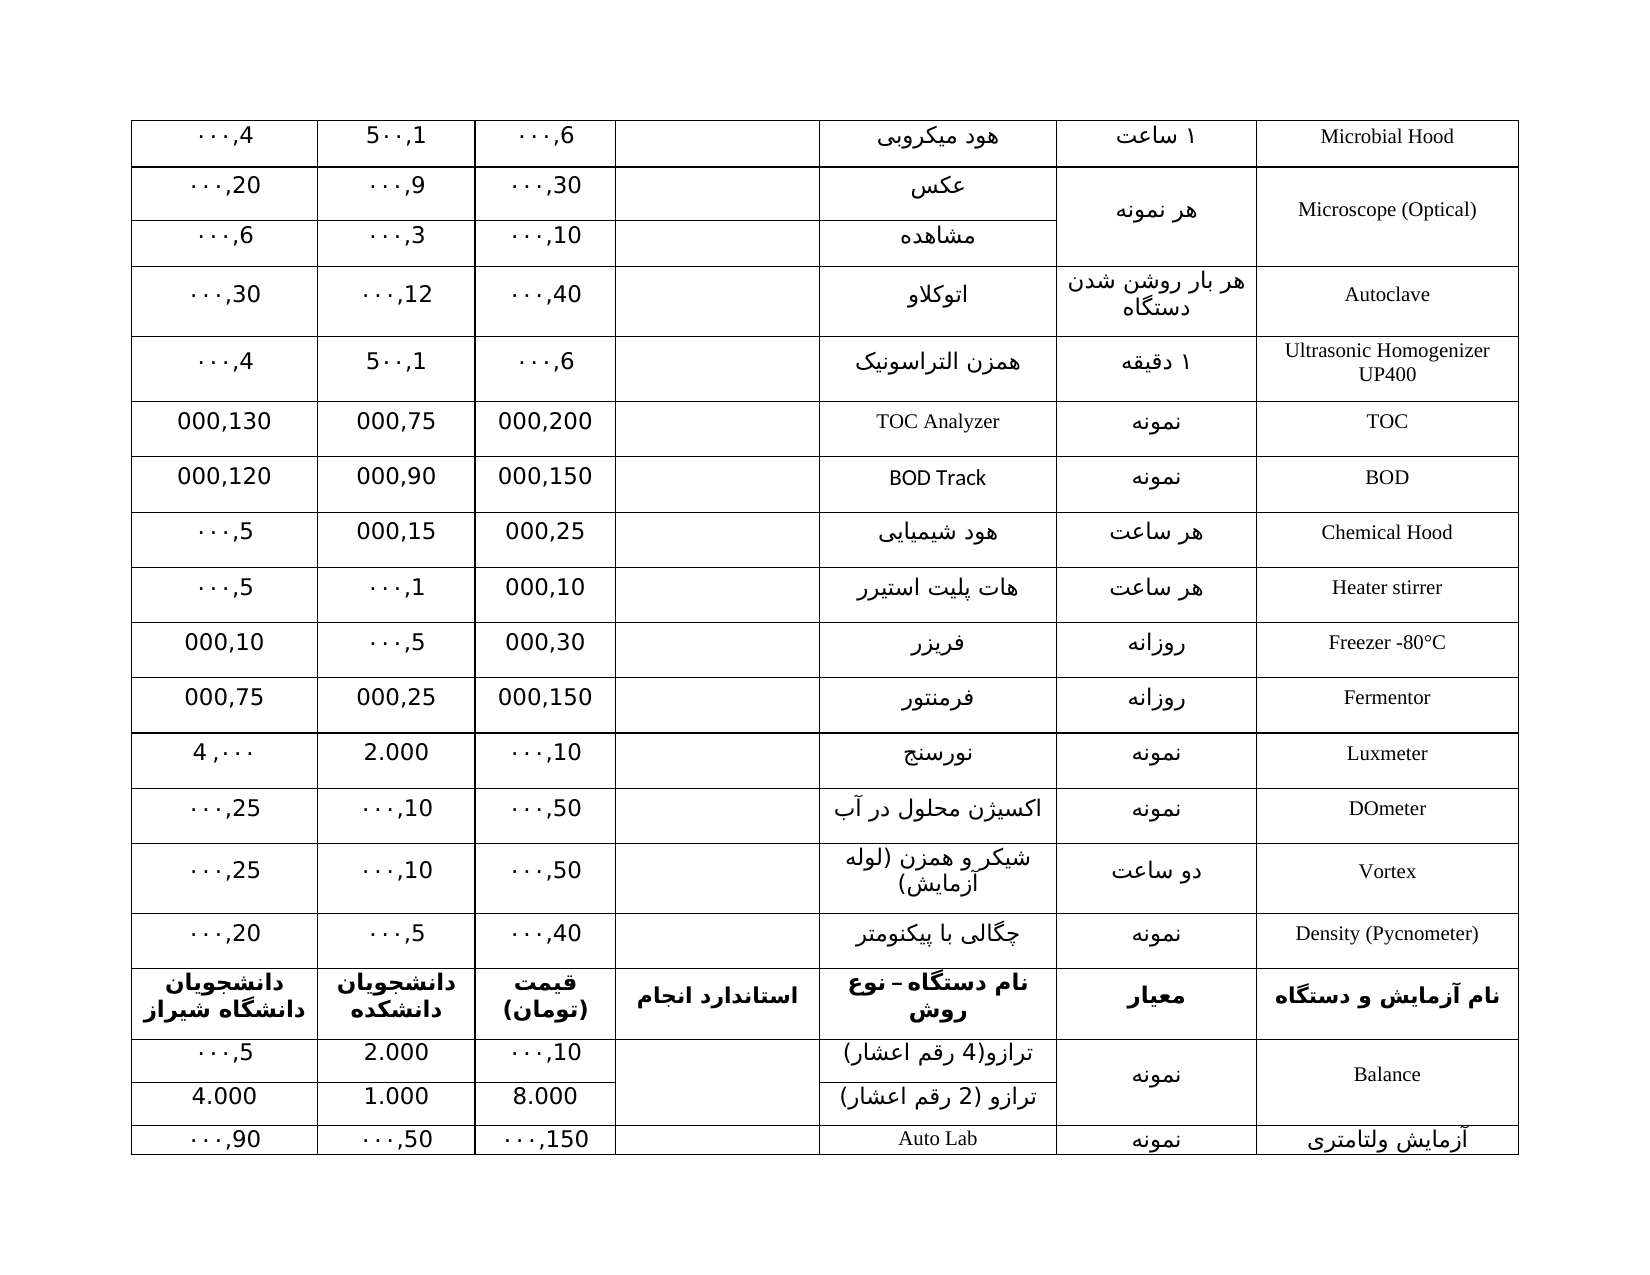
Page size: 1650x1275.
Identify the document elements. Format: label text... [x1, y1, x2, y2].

table_cell TOC Analyzer [820, 402, 1056, 456]
table_cell ۰۰۰,5 [132, 1040, 317, 1082]
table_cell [1257, 1126, 1518, 1154]
table_cell TOC [1257, 402, 1518, 456]
table_cell 000,75 [318, 402, 474, 456]
table_cell ۰۰۰,30 [476, 168, 615, 219]
table_cell قیمت (تومان) [476, 969, 615, 1038]
table_cell نام آزمایش و دستگاه [1257, 969, 1518, 1038]
table_cell 000,25 [318, 678, 474, 732]
table_cell [616, 844, 819, 913]
table_cell 000,10 [132, 623, 317, 677]
table_cell ۰۰۰,4 [132, 337, 317, 401]
table_cell 2.000 [318, 734, 474, 788]
table_cell Auto Lab [820, 1126, 1056, 1154]
table_cell Microbial Hood [1257, 121, 1518, 166]
table_cell [616, 267, 819, 336]
table_cell [616, 337, 819, 401]
table_cell نمونه [1057, 734, 1256, 788]
table_cell اتوکلاو [820, 267, 1056, 336]
table_cell 8.000 [476, 1083, 615, 1125]
table_cell 000,150 [476, 678, 615, 732]
table_cell استاندارد انجام [616, 969, 819, 1038]
table_cell 000,130 [132, 402, 317, 456]
table_cell هود شیمیایی [820, 513, 1056, 567]
table_cell دو ساعت [1057, 844, 1256, 913]
table_cell Density (Pycnometer) [1257, 914, 1518, 968]
table_cell ۰۰۰, 4 [132, 734, 317, 788]
table_cell نمونه [1057, 402, 1256, 456]
table_cell ۰۰۰,10 [476, 221, 615, 266]
table_cell [616, 914, 819, 968]
table_cell [616, 789, 819, 843]
table_cell معیار [1057, 969, 1256, 1038]
table_cell نمونه [1057, 1126, 1256, 1154]
table_cell فریزر [820, 623, 1056, 677]
table_cell 000,150 [476, 457, 615, 512]
table_cell 000,10 [476, 568, 615, 622]
table_cell [616, 678, 819, 732]
table_cell [616, 734, 819, 788]
table_cell ۰۰۰,30 [132, 267, 317, 336]
table_cell ۰۰۰,5 [318, 914, 474, 968]
table_cell [616, 1040, 819, 1125]
table_cell ۰۰۰,40 [476, 267, 615, 336]
table_cell [616, 623, 819, 677]
table_cell [616, 402, 819, 456]
table_cell [616, 568, 819, 622]
table_cell ۰۰۰,4 [132, 121, 317, 166]
table_cell ۰۰۰,9 [318, 168, 474, 219]
table_cell چگالی با پیکنومتر [820, 914, 1056, 968]
table_cell BOD [1257, 457, 1518, 512]
table_cell [616, 1126, 819, 1154]
table_cell Ultrasonic Homogenizer UP400 [1257, 337, 1518, 401]
table_cell نمونه [1057, 914, 1256, 968]
table_cell ۰۰۰,3 [318, 221, 474, 266]
table_cell DOmeter [1257, 789, 1518, 843]
table_cell Heater stirrer [1257, 568, 1518, 622]
table_cell ۱ دقیقه [1057, 337, 1256, 401]
table_cell هود میکروبی [820, 121, 1056, 166]
table_cell 000,75 [132, 678, 317, 732]
table_cell عکس [820, 168, 1056, 219]
table_cell اکسیژن محلول در آب [820, 789, 1056, 843]
table_cell Freezer -80°C [1257, 623, 1518, 677]
table_cell هر نمونه [1057, 168, 1256, 266]
table_cell ۰۰۰,90 [132, 1126, 317, 1154]
table_cell ۰۰۰,10 [318, 844, 474, 913]
table_cell ۰۰۰,50 [318, 1126, 474, 1154]
table_cell هر ساعت [1057, 513, 1256, 567]
table_cell ۰۰۰,150 [476, 1126, 615, 1154]
table_cell ۰۰۰,50 [476, 844, 615, 913]
table_cell Vortex [1257, 844, 1518, 913]
table_cell 000,30 [476, 623, 615, 677]
table_cell روزانه [1057, 623, 1256, 677]
table_cell فرمنتور [820, 678, 1056, 732]
table_cell 4.000 [132, 1083, 317, 1125]
table_cell همزن التراسونیک [820, 337, 1056, 401]
table_cell ترازو (2 رقم اعشار) [820, 1083, 1056, 1125]
table_cell ۰۰۰,12 [318, 267, 474, 336]
table_cell ۰۰۰,1 [318, 568, 474, 622]
table_cell ترازو(4 رقم اعشار) [820, 1040, 1056, 1082]
table_cell 000,90 [318, 457, 474, 512]
table_cell 1.000 [318, 1083, 474, 1125]
table_cell شیکر و همزن (لوله آزمایش) [820, 844, 1056, 913]
table_cell ۰۰۰,5 [132, 568, 317, 622]
table_cell BOD Track [820, 457, 1056, 512]
table_cell ۰۰۰,50 [476, 789, 615, 843]
table_cell 5۰۰,1 [318, 121, 474, 166]
table_cell [616, 221, 819, 266]
table_cell 000,25 [476, 513, 615, 567]
table_cell دانشجویان دانشگاه شیراز [132, 969, 317, 1038]
table_cell [616, 121, 819, 166]
table_cell [616, 513, 819, 567]
table_cell نام دستگاه – نوع روش [820, 969, 1056, 1038]
table_cell ۱ ساعت [1057, 121, 1256, 166]
table_cell 5۰۰,1 [318, 337, 474, 401]
table_cell Luxmeter [1257, 734, 1518, 788]
table_cell ۰۰۰,5 [132, 513, 317, 567]
table_cell هات پلیت استیرر [820, 568, 1056, 622]
table_cell Chemical Hood [1257, 513, 1518, 567]
table_cell [616, 457, 819, 512]
table_cell ۰۰۰,25 [132, 844, 317, 913]
table_cell Autoclave [1257, 267, 1518, 336]
table_cell ۰۰۰,6 [476, 121, 615, 166]
table_cell ۰۰۰,40 [476, 914, 615, 968]
table_cell 000,200 [476, 402, 615, 456]
table_cell دانشجویان دانشکده [318, 969, 474, 1038]
table_cell ۰۰۰,5 [318, 623, 474, 677]
table_cell نمونه [1057, 457, 1256, 512]
table_cell Fermentor [1257, 678, 1518, 732]
table_cell نورسنج [820, 734, 1056, 788]
table_cell 000,15 [318, 513, 474, 567]
table_cell ۰۰۰,20 [132, 168, 317, 219]
table_cell [616, 168, 819, 219]
table_cell ۰۰۰,25 [132, 789, 317, 843]
table_cell ۰۰۰,10 [318, 789, 474, 843]
table_cell نمونه [1057, 1040, 1256, 1125]
table_cell ۰۰۰,10 [476, 734, 615, 788]
table_cell هر بار روشن شدن دستگاه [1057, 267, 1256, 336]
table_cell ۰۰۰,20 [132, 914, 317, 968]
table_cell هر ساعت [1057, 568, 1256, 622]
table_cell Balance [1257, 1040, 1518, 1125]
table_cell ۰۰۰,6 [132, 221, 317, 266]
table_cell مشاهده [820, 221, 1056, 266]
table_cell روزانه [1057, 678, 1256, 732]
table_cell Microscope (Optical) [1257, 168, 1518, 266]
table_cell نمونه [1057, 789, 1256, 843]
table_cell 000,120 [132, 457, 317, 512]
table_cell ۰۰۰,10 [476, 1040, 615, 1082]
table_cell ۰۰۰,6 [476, 337, 615, 401]
table_cell 2.000 [318, 1040, 474, 1082]
